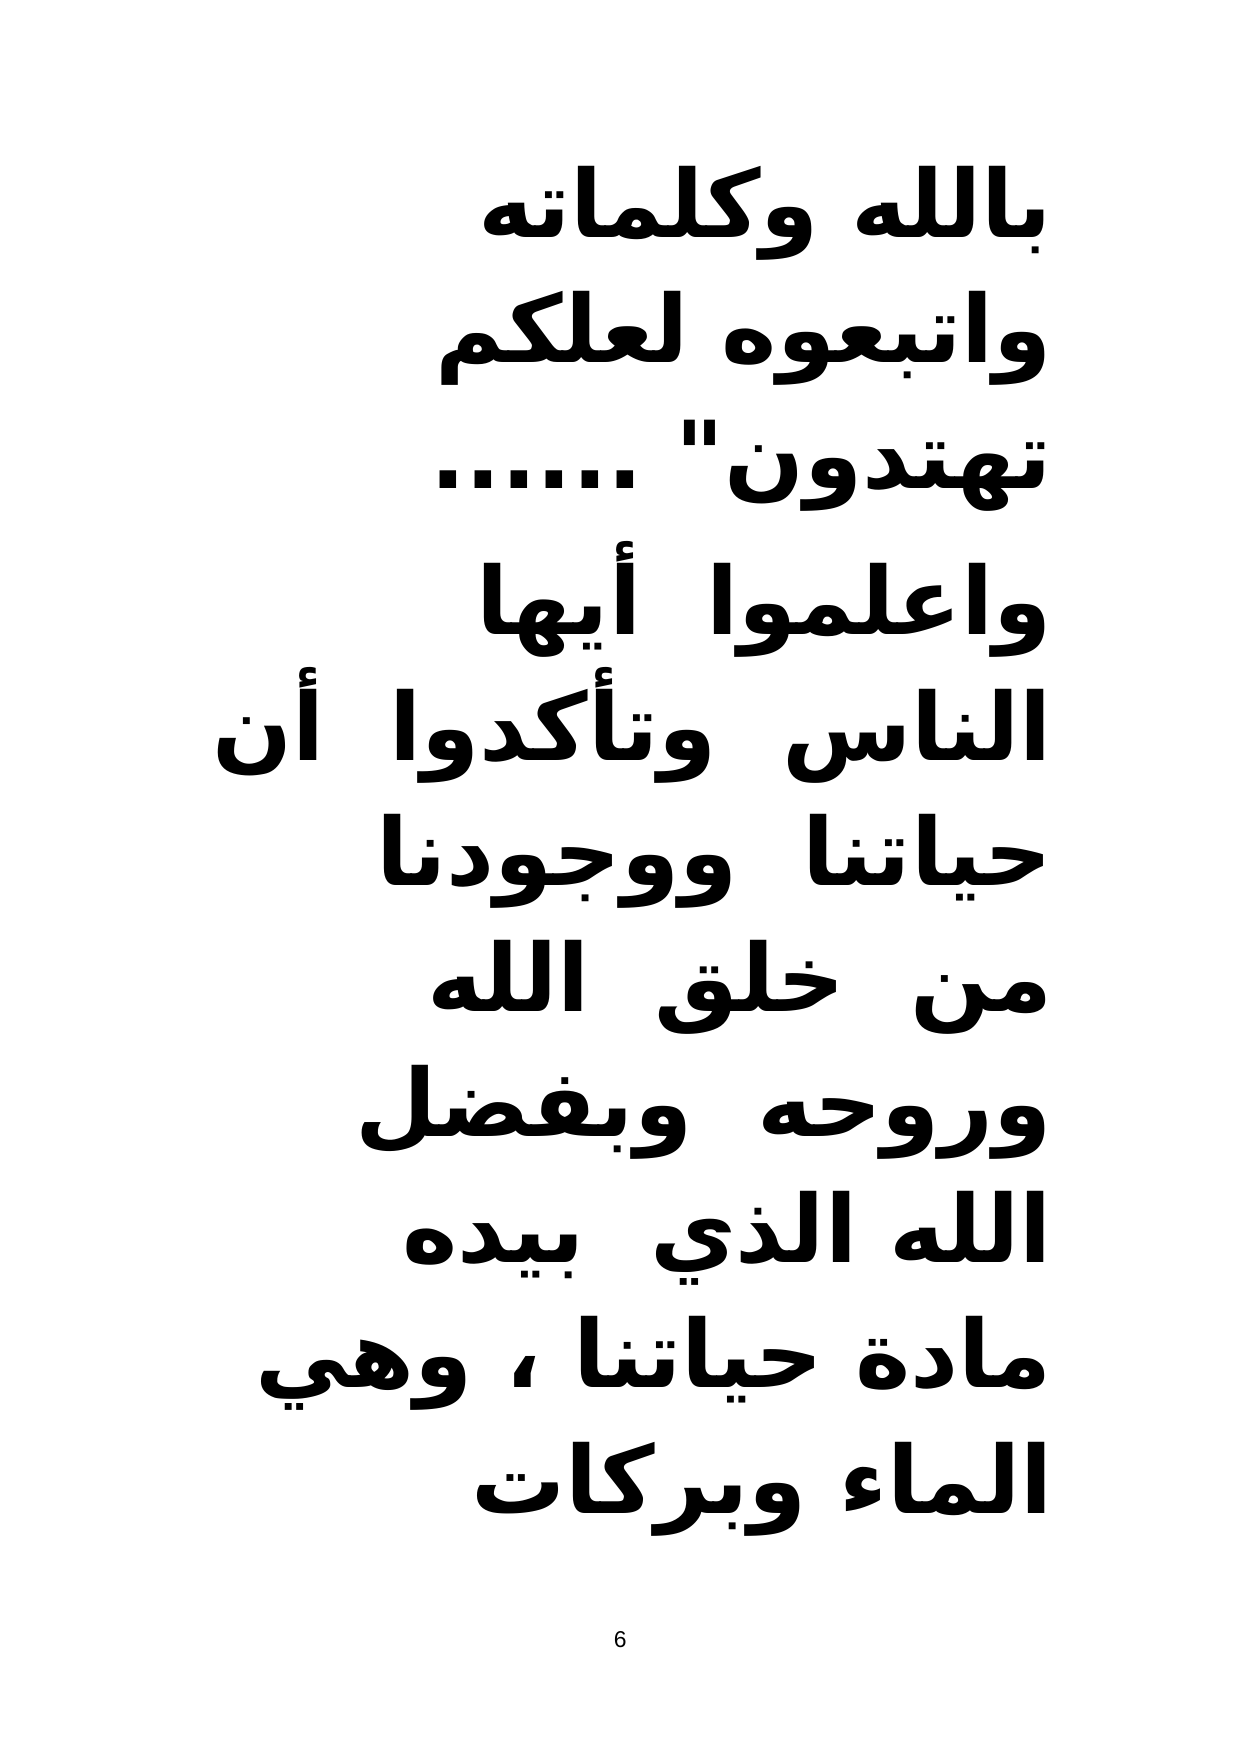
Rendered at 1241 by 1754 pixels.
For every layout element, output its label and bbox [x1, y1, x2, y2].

text [187, 547, 1053, 1535]
text [187, 150, 1053, 510]
